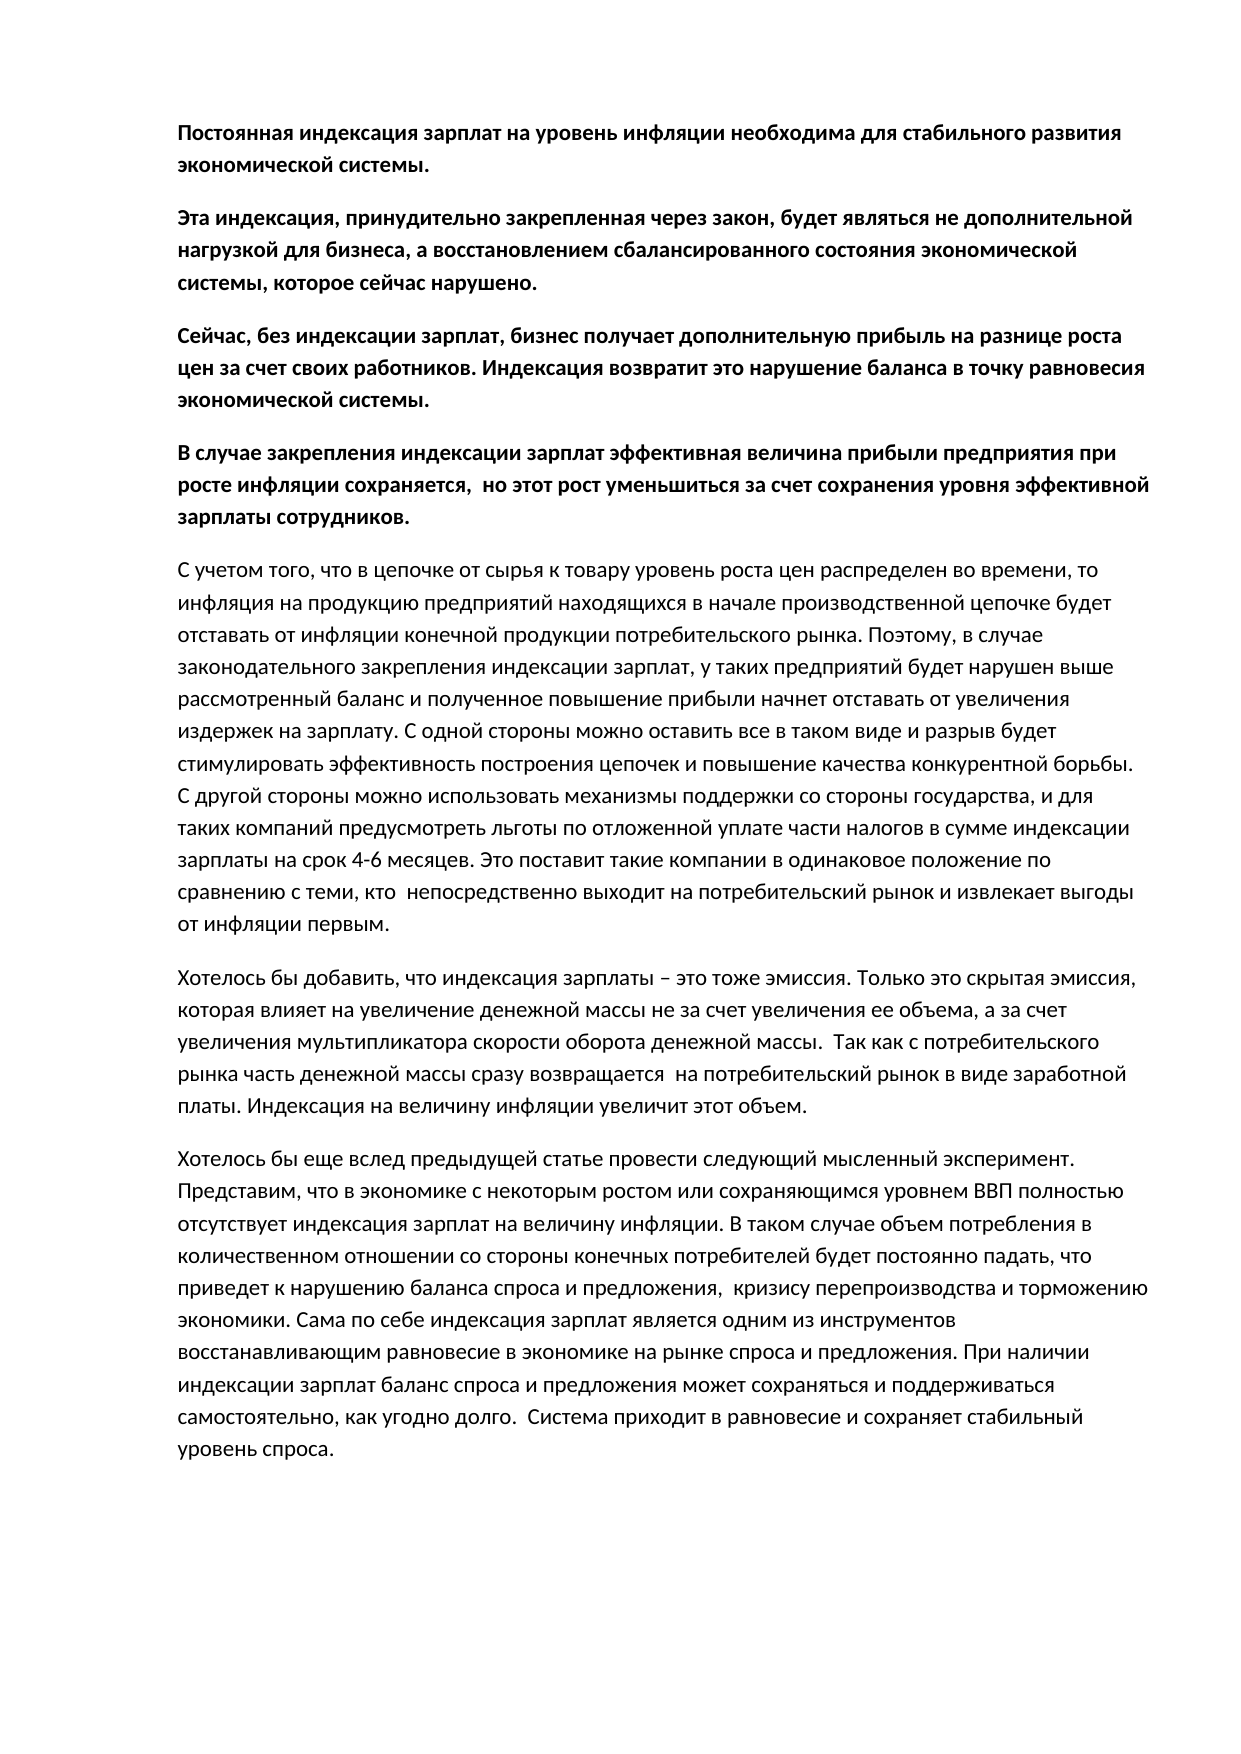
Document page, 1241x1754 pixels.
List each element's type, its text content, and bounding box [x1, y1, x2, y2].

text Постоянная индексация зарплат на уровень инфляции необходима для стабильного развития экономической системы. [177, 118, 1152, 178]
text Эта индексация, принудительно закрепленная через закон, будет являться не дополнительной нагрузкой для бизнеса, а восстановлением сбалансированного состояния экономической системы, которое сейчас нарушено. [177, 203, 1152, 296]
text Сейчас, без индексации зарплат, бизнес получает дополнительную прибыль на разнице роста цен за счет своих работников. Индексация возвратит это нарушение баланса в точку равновесия экономической системы. [177, 321, 1152, 413]
text Хотелось бы добавить, что индексация зарплаты – это тоже эмиссия. Только это скрытая эмиссия, которая влияет на увеличение денежной массы не за счет увеличения ее объема, а за счет увеличения мультипликатора скорости оборота денежной массы. Так как с потребительского рынка часть денежной массы сразу возвращается на потребительский рынок в виде заработной платы. Индексация на величину инфляции увеличит этот объем. [177, 963, 1152, 1119]
text С учетом того, что в цепочке от сырья к товару уровень роста цен распределен во времени, то инфляция на продукцию предприятий находящихся в начале производственной цепочке будет отставать от инфляции конечной продукции потребительского рынка. Поэтому, в случае законодательного закрепления индексации зарплат, у таких предприятий будет нарушен выше рассмотренный баланс и полученное повышение прибыли начнет отставать от увеличения издержек на зарплату. С одной стороны можно оставить все в таком виде и разрыв будет стимулировать эффективность построения цепочек и повышение качества конкурентной борьбы. С другой стороны можно использовать механизмы поддержки со стороны государства, и для таких компаний предусмотреть льготы по отложенной уплате части налогов в сумме индексации зарплаты на срок 4-6 месяцев. Это поставит такие компании в одинаковое положение по сравнению с теми, кто непосредственно выходит на потребительский рынок и извлекает выгоды от инфляции первым. [177, 556, 1152, 938]
text Хотелось бы еще вслед предыдущей статье провести следующий мысленный эксперимент. Представим, что в экономике с некоторым ростом или сохраняющимся уровнем ВВП полностью отсутствует индексация зарплат на величину инфляции. В таком случае объем потребления в количественном отношении со стороны конечных потребителей будет постоянно падать, что приведет к нарушению баланса спроса и предложения, кризису перепроизводства и торможению экономики. Сама по себе индексация зарплат является одним из инструментов восстанавливающим равновесие в экономике на рынке спроса и предложения. При наличии индексации зарплат баланс спроса и предложения может сохраняться и поддерживаться самостоятельно, как угодно долго. Система приходит в равновесие и сохраняет стабильный уровень спроса. [177, 1144, 1152, 1462]
text В случае закрепления индексации зарплат эффективная величина прибыли предприятия при росте инфляции сохраняется, но этот рост уменьшиться за счет сохранения уровня эффективной зарплаты сотрудников. [177, 438, 1152, 531]
